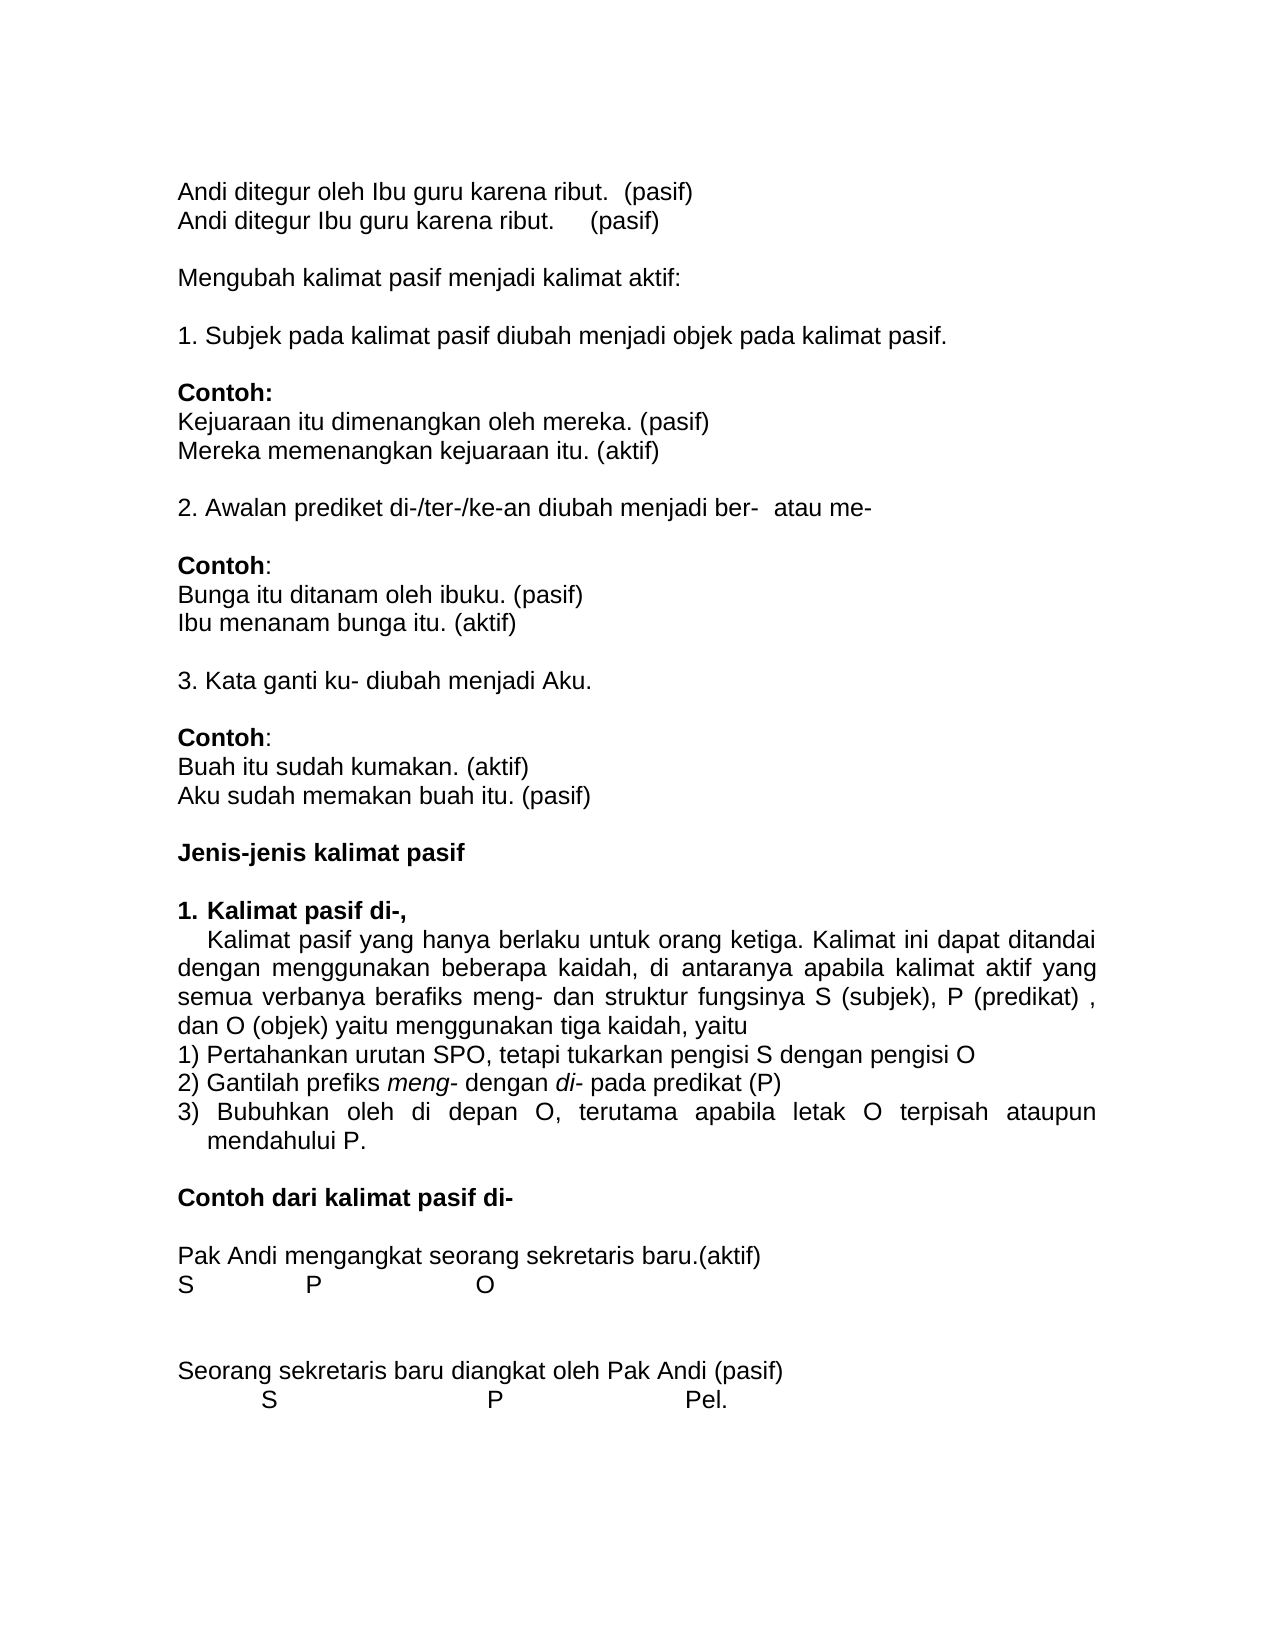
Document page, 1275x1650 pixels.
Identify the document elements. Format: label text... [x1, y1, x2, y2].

text 3) Bubuhkan oleh di depan O, terutama apabila letak O terpisah ataupun mendahului P. [177, 1097, 1098, 1155]
text Mengubah kalimat pasif menjadi kalimat aktif: [177, 263, 1098, 292]
text Ibu menanam bunga itu. (aktif) [177, 608, 1098, 637]
text Kalimat pasif yang hanya berlaku untuk orang ketiga. Kalimat ini dapat ditandai dengan menggunakan beberapa kaidah, di antaranya apabila kalimat aktif yang semua verbanya berafiks meng- dan struktur fungsinya S (subjek), P (predikat) , dan O (objek) yaitu menggunakan tiga kaidah, yaitu [177, 925, 1098, 1040]
text Contoh: [177, 551, 1098, 580]
text S P O [177, 1270, 1098, 1298]
text Andi ditegur Ibu guru karena ribut. (pasif) [177, 206, 1098, 235]
text 2. Awalan prediket di-/ter-/ke-an diubah menjadi ber- atau me- [177, 493, 1098, 522]
text 1. Subjek pada kalimat pasif diubah menjadi objek pada kalimat pasif. [177, 321, 1098, 350]
text Mereka memenangkan kejuaraan itu. (aktif) [177, 436, 1098, 465]
text S P Pel. [177, 1385, 1098, 1413]
text Aku sudah memakan buah itu. (pasif) [177, 781, 1098, 810]
text Jenis-jenis kalimat pasif [177, 838, 1098, 867]
text Contoh: [177, 723, 1098, 752]
text 2) Gantilah prefiks meng- dengan di- pada predikat (P) [177, 1068, 1098, 1097]
text Seorang sekretaris baru diangkat oleh Pak Andi (pasif) [177, 1356, 1098, 1385]
text Bunga itu ditanam oleh ibuku. (pasif) [177, 580, 1098, 608]
text Buah itu sudah kumakan. (aktif) [177, 752, 1098, 781]
text Kejuaraan itu dimenangkan oleh mereka. (pasif) [177, 407, 1098, 436]
text Andi ditegur oleh Ibu guru karena ribut. (pasif) [177, 177, 1098, 206]
list Kalimat pasif di-, [177, 896, 1098, 925]
text Contoh: [177, 378, 1098, 407]
text Contoh dari kalimat pasif di- [177, 1183, 1098, 1212]
text 3. Kata ganti ku- diubah menjadi Aku. [177, 666, 1098, 695]
text 1) Pertahankan urutan SPO, tetapi tukarkan pengisi S dengan pengisi O [177, 1040, 1098, 1068]
text Pak Andi mengangkat seorang sekretaris baru.(aktif) [177, 1241, 1098, 1270]
